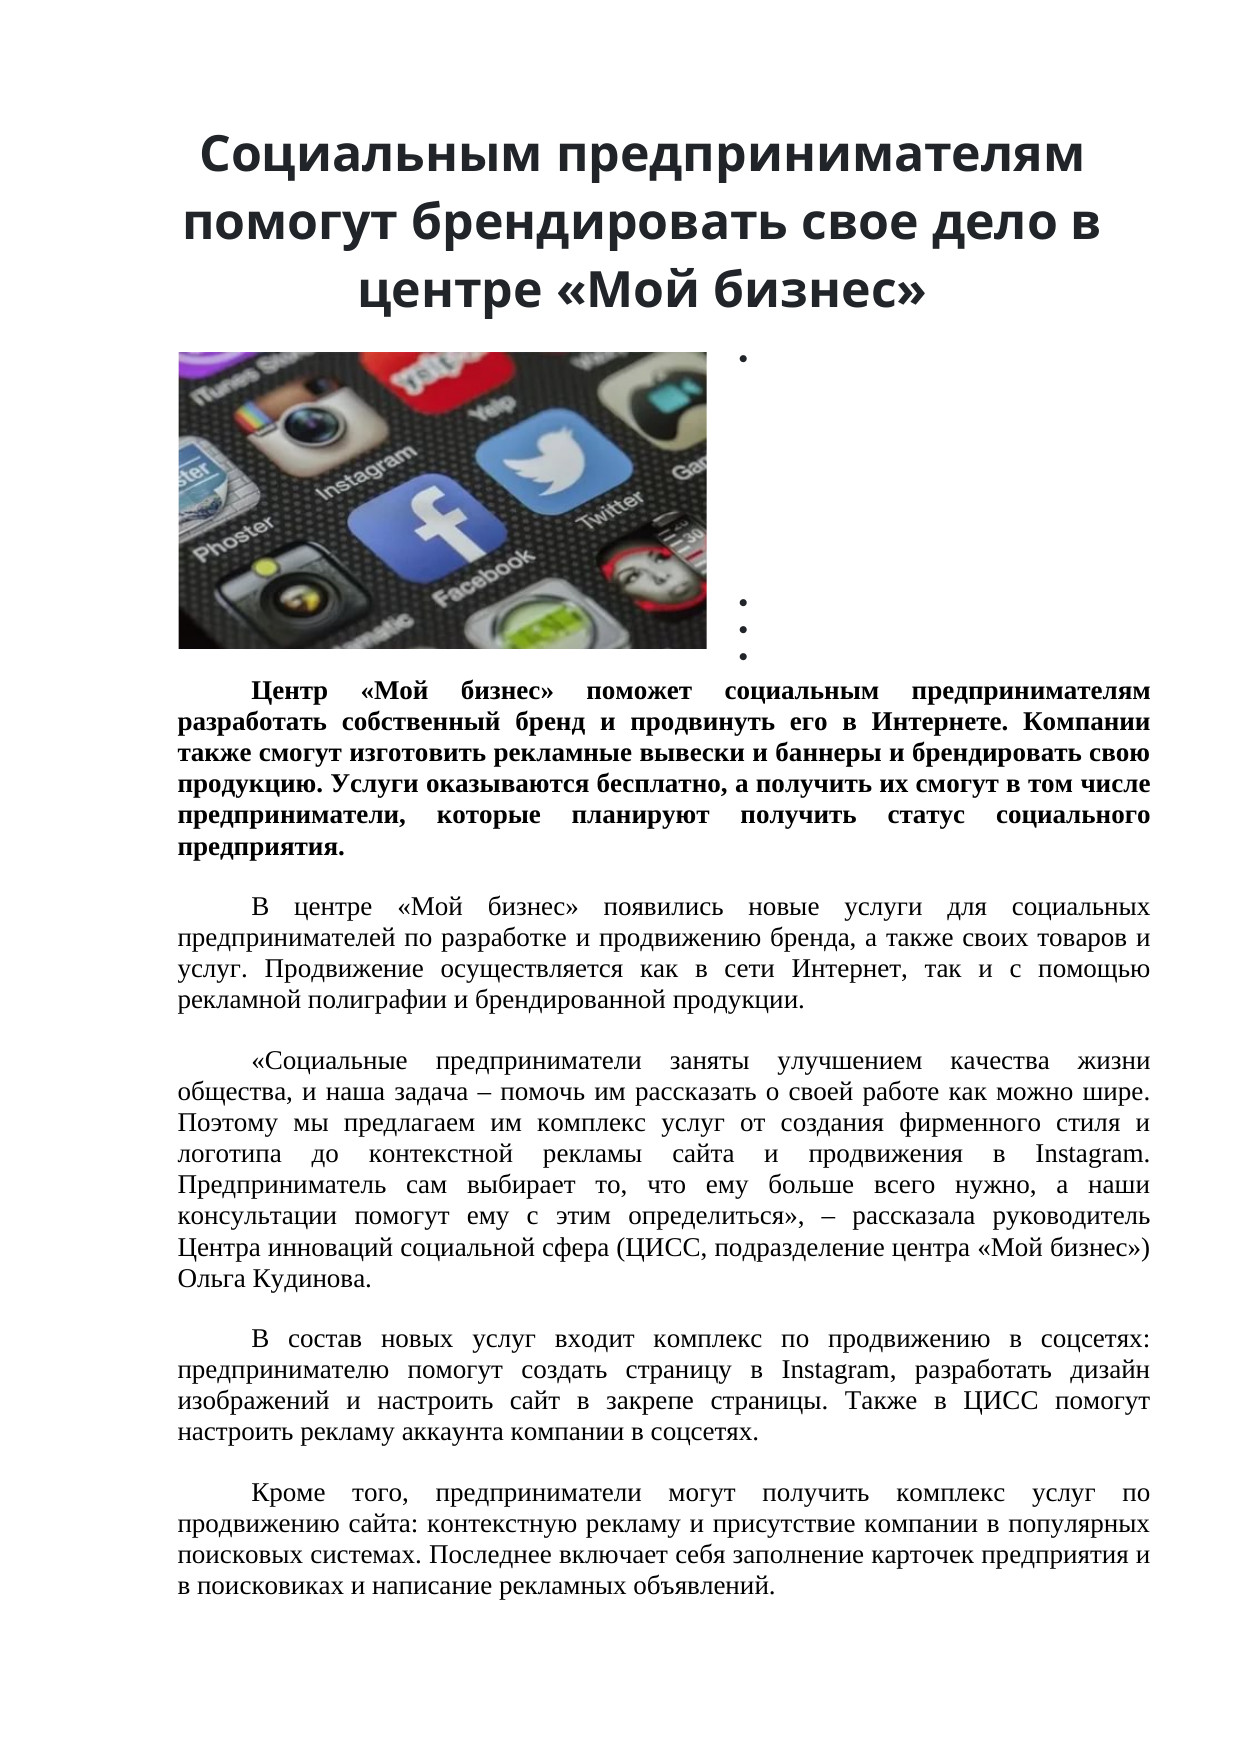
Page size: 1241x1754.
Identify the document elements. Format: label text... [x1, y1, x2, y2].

text «Социальные предприниматели заняты улучшением качества жизни общества, и наша задача – помочь им рассказать о своей работе как можно шире. Поэтому мы предлагаем им комплекс услуг от создания фирменного стиля и логотипа до контекстной рекламы сайта и продвижения в Instagram. Предприниматель сам выбирает то, что ему больше всего нужно, а наши консультации помогут ему с этим определиться», – рассказала руководитель Центра инноваций социальной сфера (ЦИСС, подразделение центра «Мой бизнес») Ольга Кудинова. [177, 1044, 1152, 1293]
text В состав новых услуг входит комплекс по продвижению в соцсетях: предпринимателю помогут создать страницу в Instagram, разработать дизайн изображений и настроить сайт в закрепе страницы. Также в ЦИСС помогут настроить рекламу аккаунта компании в соцсетях. [177, 1322, 1152, 1447]
text Кроме того, предприниматели могут получить комплекс услуг по продвижению сайта: контекстную рекламу и присутствие компании в популярных поисковых системах. Последнее включает себя заполнение карточек предприятия и в поисковиках и написание рекламных объявлений. [177, 1476, 1152, 1600]
text Социальным предпринимателям помогут брендировать свое дело в центре «Мой бизнес» [88, 118, 1196, 322]
text В центре «Мой бизнес» появились новые услуги для социальных предпринимателей по разработке и продвижению бренда, а также своих товаров и услуг. Продвижение осуществляется как в сети Интернет, так и с помощью рекламной полиграфии и брендированной продукции. [177, 890, 1152, 1014]
text Центр «Мой бизнес» поможет социальным предпринимателям разработать собственный бренд и продвинуть его в Интернете. Компании также смогут изготовить рекламные вывески и баннеры и брендировать свою продукцию. Услуги оказываются бесплатно, а получить их смогут в том числе предприниматели, которые планируют получить статус социального предприятия. [177, 674, 1152, 861]
picture [178, 352, 707, 649]
